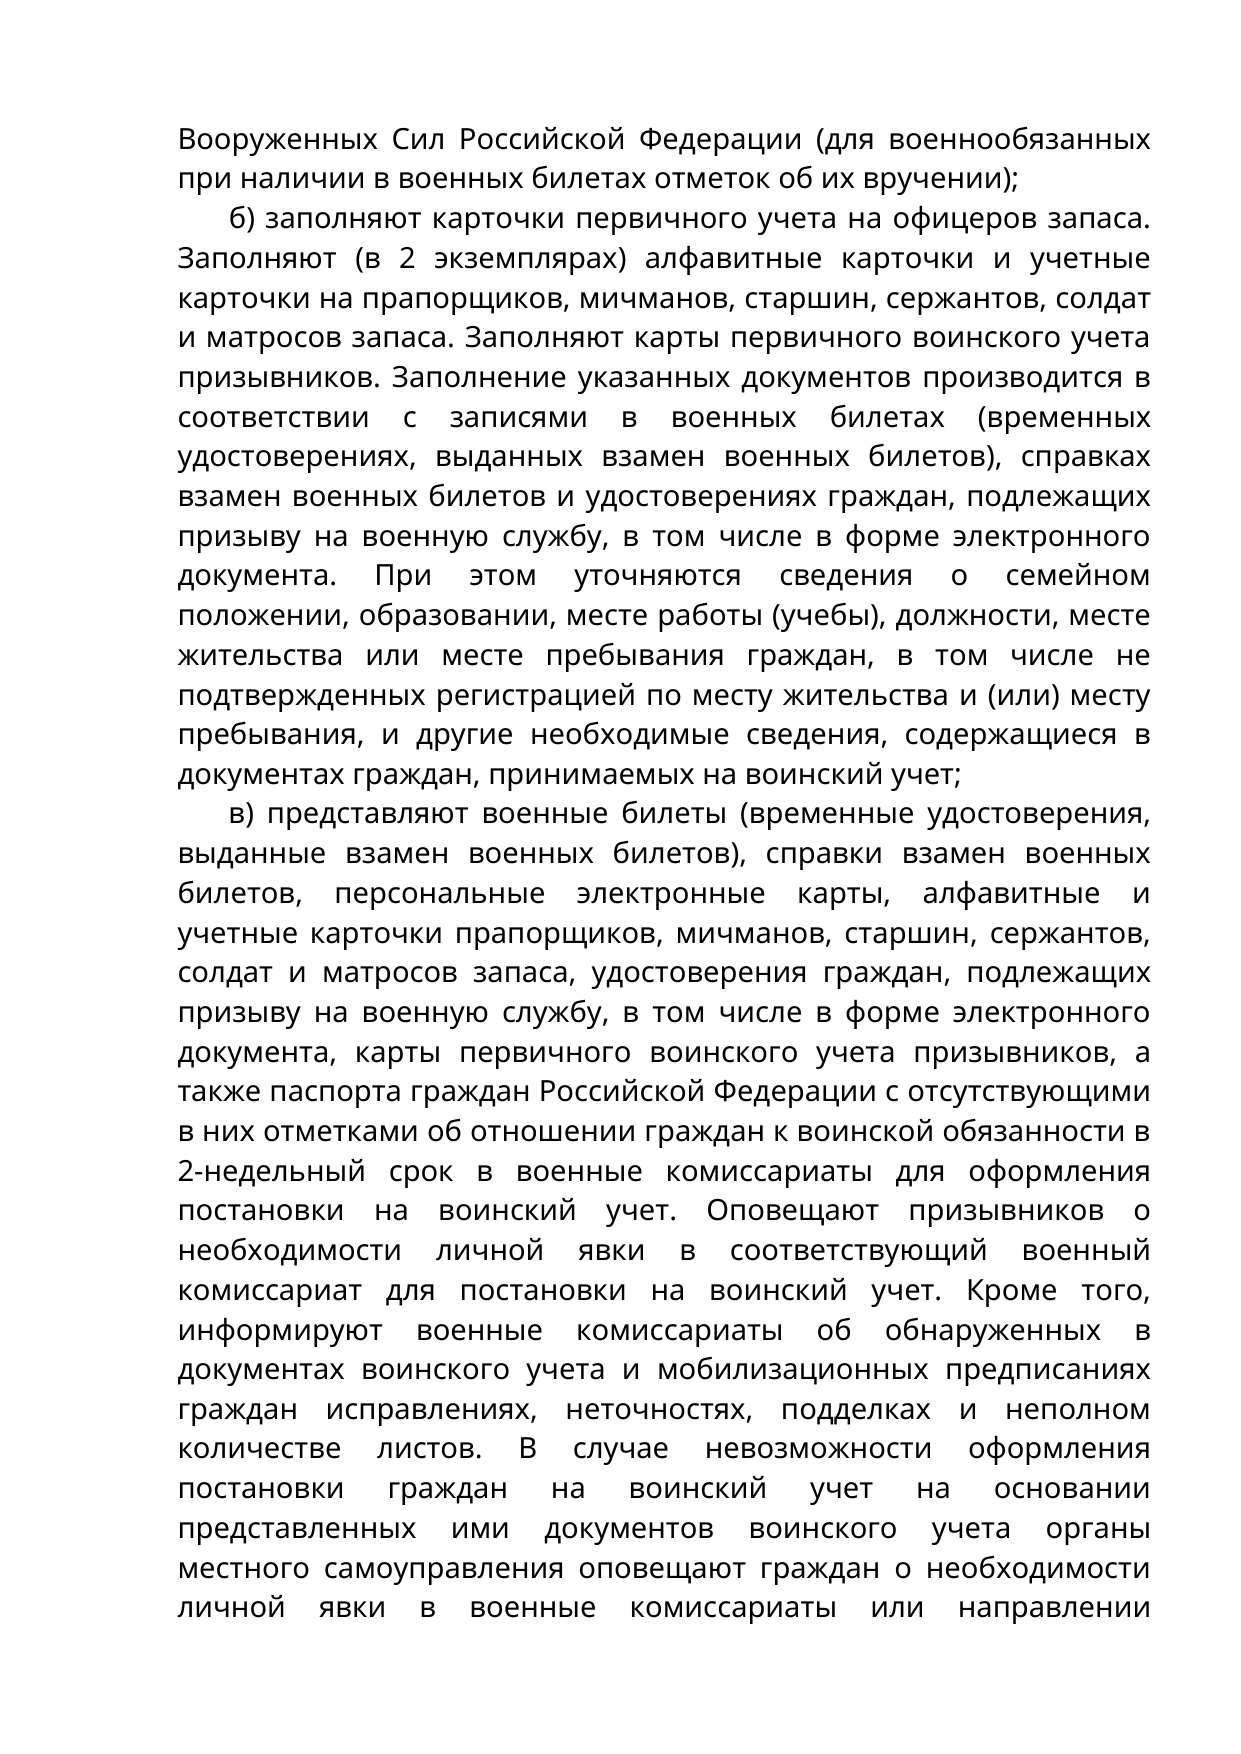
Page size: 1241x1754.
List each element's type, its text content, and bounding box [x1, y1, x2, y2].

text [177, 118, 1152, 197]
text б) заполняют карточки первичного учета на офицеров запаса. Заполняют (в 2 экземплярах) алфавитные карточки и учетные карточки на прапорщиков, мичманов, старшин, сержантов, солдат и матросов запаса. Заполняют карты первичного воинского учета призывников. Заполнение указанных документов производится в соответствии с записями в военных билетах (временных удостоверениях, выданных взамен военных билетов), справках взамен военных билетов и удостоверениях граждан, подлежащих призыву на военную службу, в том числе в форме электронного документа. При этом уточняются сведения о семейном положении, образовании, месте работы (учебы), должности, месте жительства или месте пребывания граждан, в том числе не подтвержденных регистрацией по месту жительства и (или) месту пребывания, и другие необходимые сведения, содержащиеся в документах граждан, принимаемых на воинский учет; [177, 197, 1152, 793]
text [177, 793, 1152, 1626]
